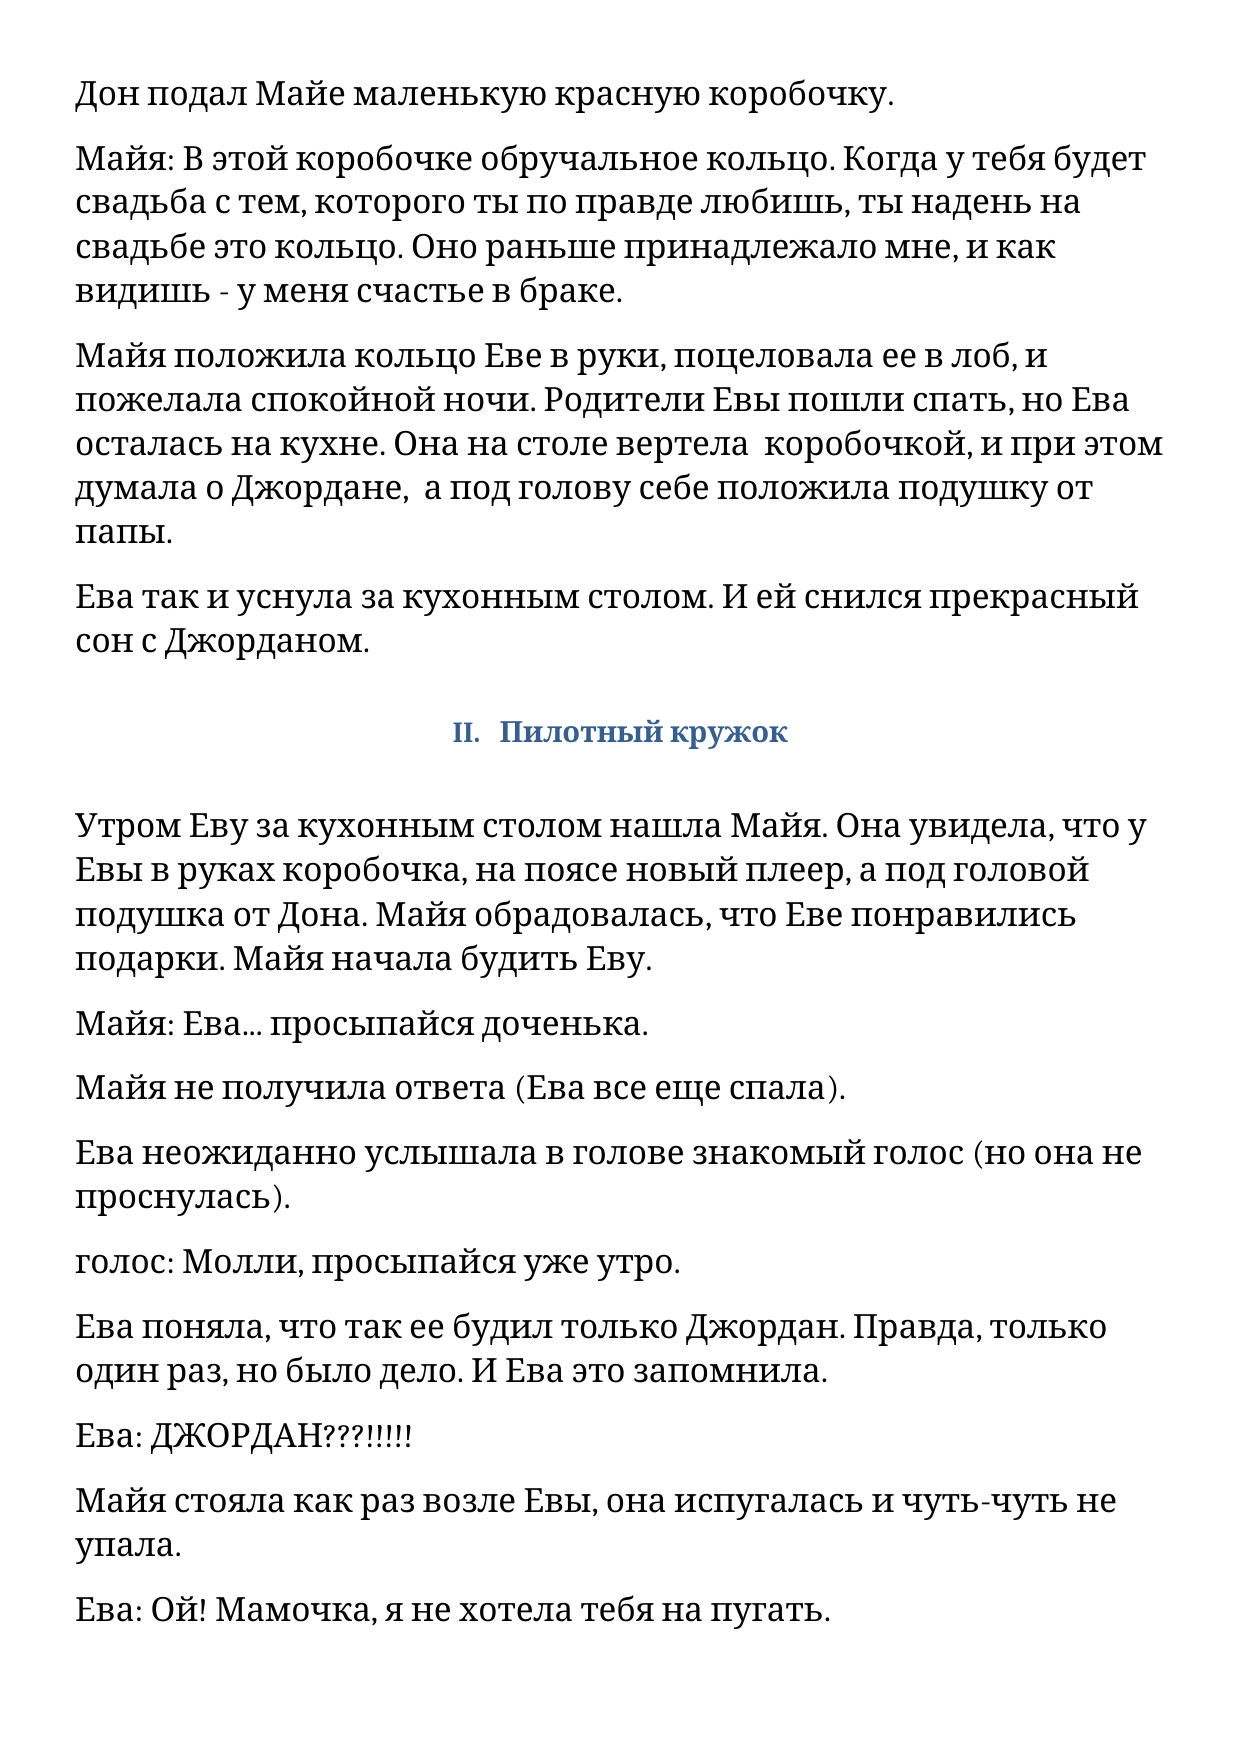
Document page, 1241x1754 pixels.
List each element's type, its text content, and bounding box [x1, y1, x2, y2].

text Ева: ДЖОРДАН???!!!!! [75, 1417, 1165, 1456]
text Майя не получила ответа (Ева все еще спала). [75, 1070, 1165, 1108]
text Ева поняла, что так ее будил только Джордан. Правда, только один раз, но было дело. И Ева это запомнила. [75, 1308, 1165, 1391]
text Майя положила кольцо Еве в руки, поцеловала ее в лоб, и пожелала спокойной ночи. Родители Евы пошли спать, но Ева осталась на кухне. Она на столе вертела коробочкой, и при этом думала о Джордане, а под голову себе положила подушку от папы. [75, 337, 1165, 552]
text Ева неожиданно услышала в голове знакомый голос (но она не проснулась). [75, 1135, 1165, 1217]
text Ева: Ой! Мамочка, я не хотела тебя на пугать. [75, 1591, 1165, 1630]
text Майя: В этой коробочке обручальное кольцо. Когда у тебя будет свадьба с тем, которого ты по правде любишь, ты надень на свадьбе это кольцо. Оно раньше принадлежало мне, и как видишь - у меня счастье в браке. [75, 140, 1165, 310]
text Майя стояла как раз возле Евы, она испугалась и чуть-чуть не упала. [75, 1482, 1165, 1565]
subtitle II. Пилотный кружок [75, 716, 1165, 750]
text Майя: Ева... просыпайся доченька. [75, 1005, 1165, 1043]
text Ева так и уснула за кухонным столом. И ей снился прекрасный сон с Джорданом. [75, 578, 1165, 661]
text Дон подал Майе маленькую красную коробочку. [75, 75, 1165, 113]
text Утром Еву за кухонным столом нашла Майя. Она увидела, что у Евы в руках коробочка, на поясе новый плеер, а под головой подушка от Дона. Майя обрадовалась, что Еве понравились подарки. Майя начала будить Еву. [75, 808, 1165, 978]
text голос: Молли, просыпайся уже утро. [75, 1244, 1165, 1282]
